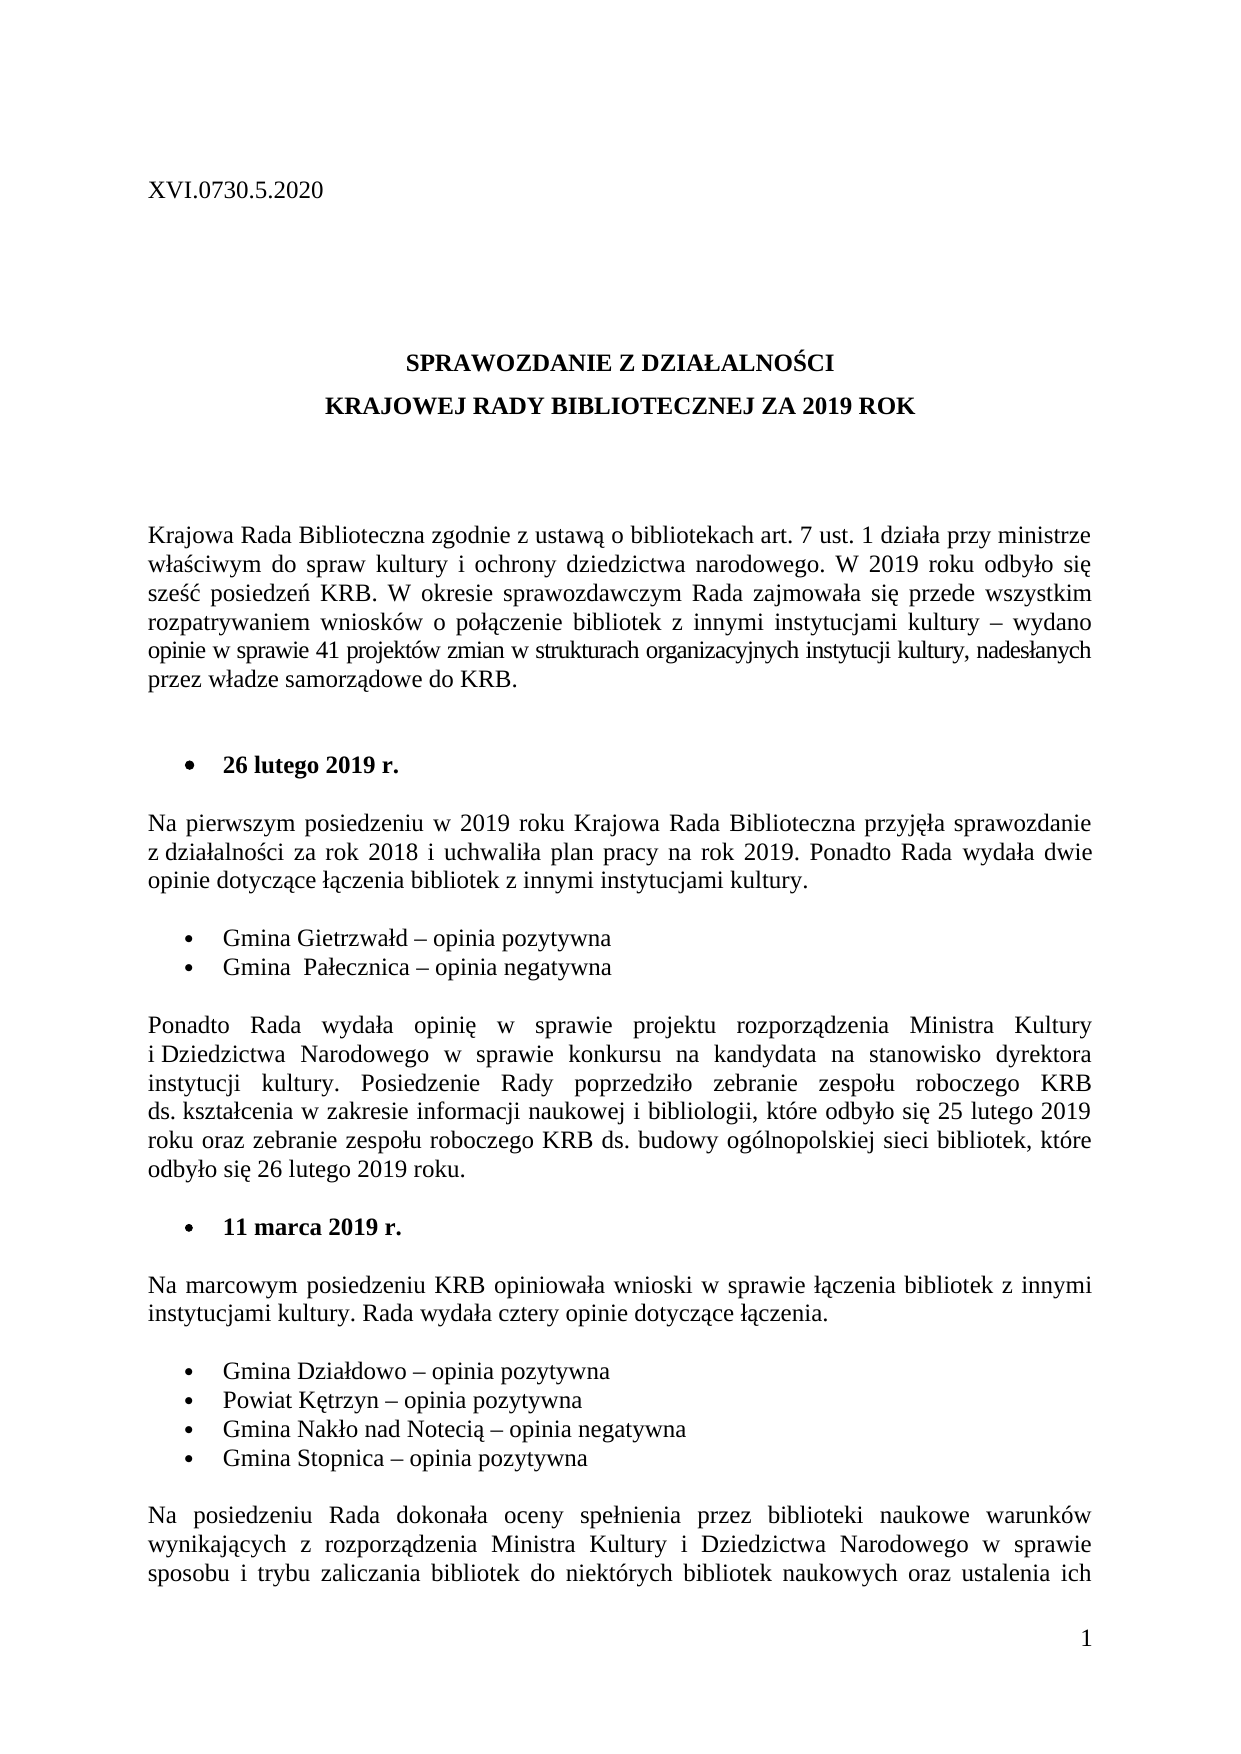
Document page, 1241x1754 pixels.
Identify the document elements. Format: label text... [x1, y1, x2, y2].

list Gmina Pałecznica – opinia negatywna [185, 952, 1093, 981]
text XVI.0730.5.2020 [148, 176, 1093, 204]
text Na marcowym posiedzeniu KRB opiniowała wnioski w sprawie łączenia bibliotek z innymi instytucjami kultury. Rada wydała cztery opinie dotyczące łączenia. [148, 1298, 1093, 1327]
list Powiat Kętrzyn – opinia pozytywna [185, 1385, 1093, 1414]
list Gmina Stopnica – opinia pozytywna [185, 1443, 1093, 1471]
list Gmina Nakło nad Notecią – opinia negatywna [185, 1414, 1093, 1443]
list Gmina Działdowo – opinia pozytywna [185, 1356, 1093, 1385]
text KRAJOWEJ RADY BIBLIOTECZNEJ ZA 2019 ROK [148, 391, 1093, 420]
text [148, 1501, 1093, 1587]
list 26 lutego 2019 r. [185, 751, 1093, 779]
text Na pierwszym posiedzeniu w 2019 roku Krajowa Rada Biblioteczna przyjęła sprawozdanie z działalności za rok 2018 i uchwaliła plan pracy na rok 2019. Ponadto Rada wydała dwie opinie dotyczące łączenia bibliotek z innymi instytucjami kultury. [148, 808, 1093, 894]
list 11 marca 2019 r. [185, 1212, 1093, 1241]
text SPRAWOZDANIE Z DZIAŁALNOŚCI [148, 348, 1093, 377]
list Gmina Gietrzwałd – opinia pozytywna [185, 923, 1093, 952]
text Ponadto Rada wydała opinię w sprawie projektu rozporządzenia Ministra Kultury i Dziedzictwa Narodowego w sprawie konkursu na kandydata na stanowisko dyrektora instytucji kultury. Posiedzenie Rady poprzedziło zebranie zespołu roboczego KRB ds. kształcenia w zakresie informacji naukowej i bibliologii, które odbyło się 25 lutego 2019 roku oraz zebranie zespołu roboczego KRB ds. budowy ogólnopolskiej sieci bibliotek, które odbyło się 26 lutego 2019 roku. [148, 1010, 1093, 1183]
text Krajowa Rada Biblioteczna zgodnie z ustawą o bibliotekach art. 7 ust. 1 działa przy ministrze właściwym do spraw kultury i ochrony dziedzictwa narodowego. W 2019 roku odbyło się sześć posiedzeń KRB. W okresie sprawozdawczym Rada zajmowała się przede wszystkim rozpatrywaniem wniosków o połączenie bibliotek z innymi instytucjami kultury – wydano opinie w sprawie 41 projektów zmian w strukturach organizacyjnych instytucji kultury, nadesłanych przez władze samorządowe do KRB. [148, 521, 1093, 693]
